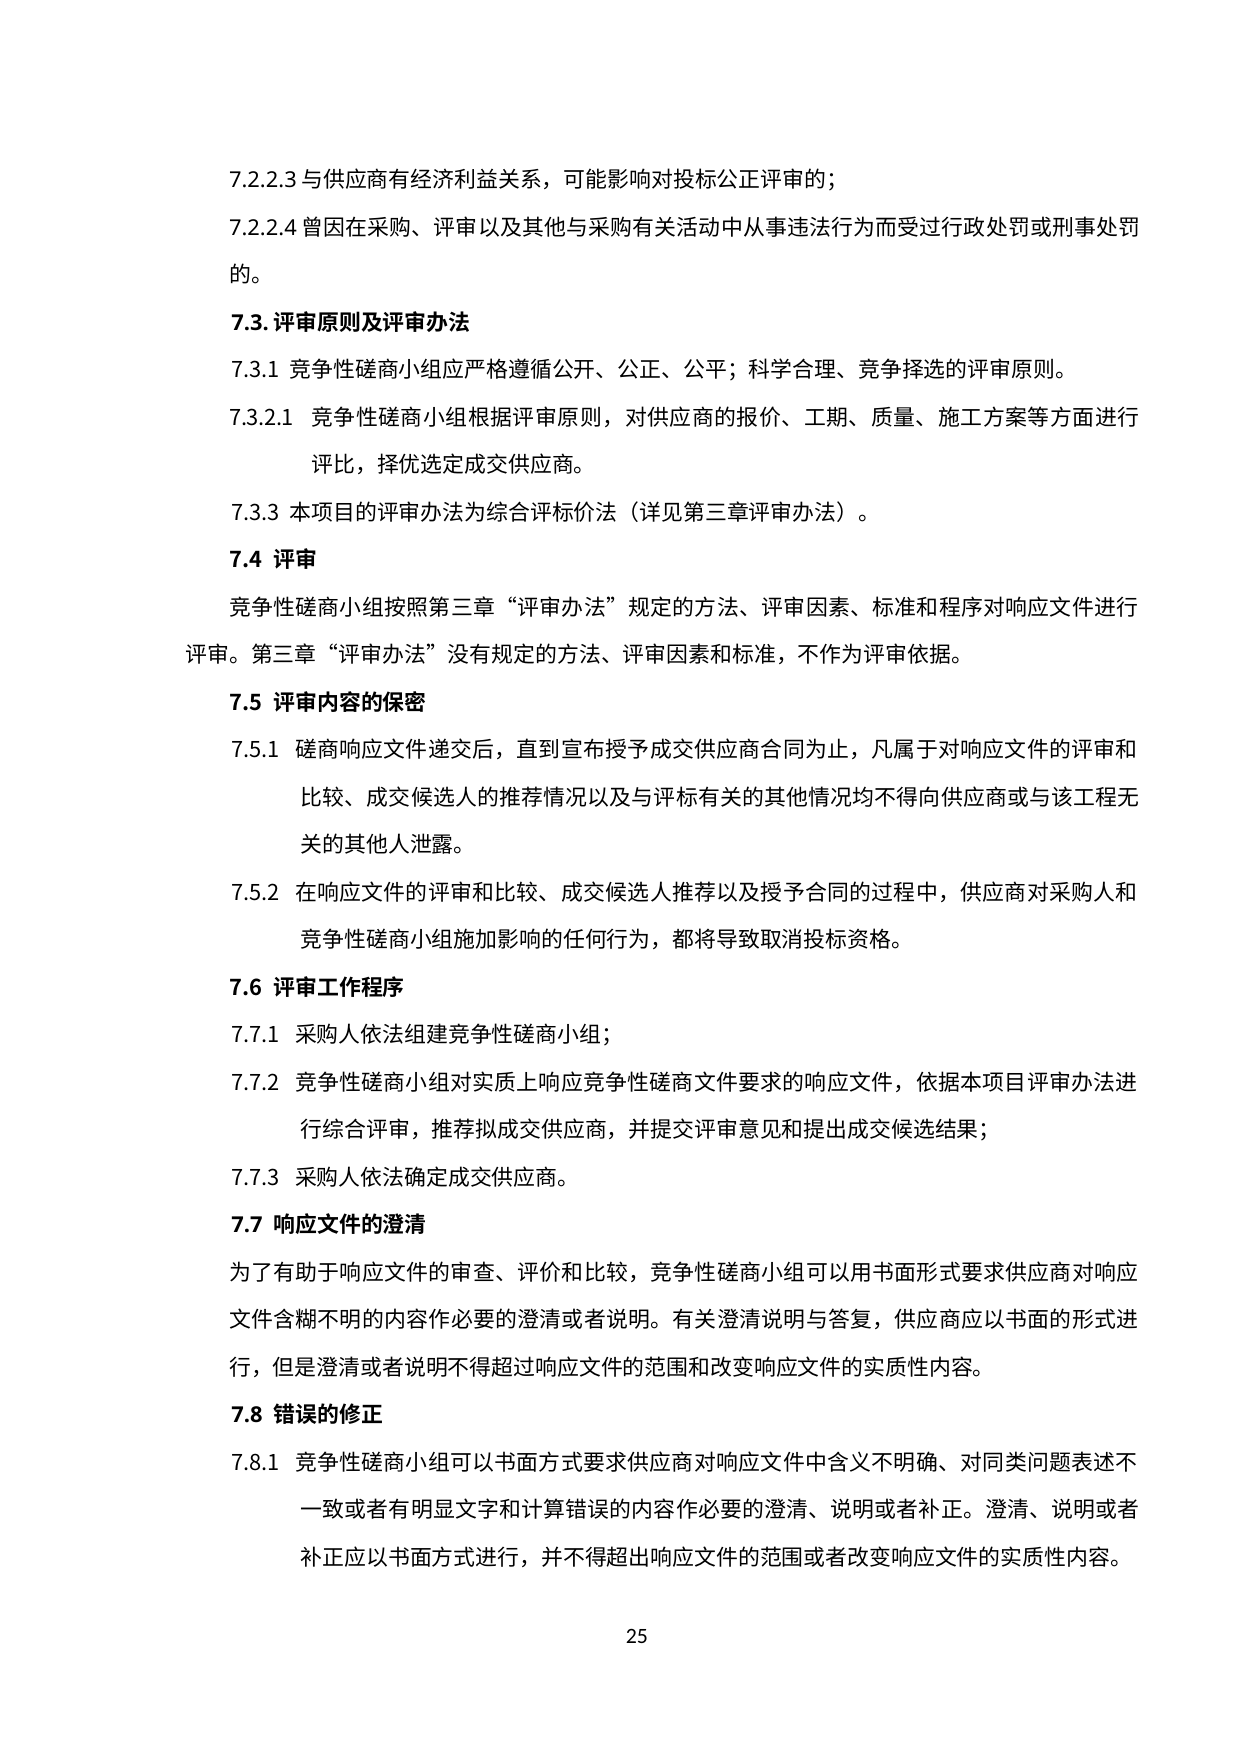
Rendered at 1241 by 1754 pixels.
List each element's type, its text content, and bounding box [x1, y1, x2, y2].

list 响应文件的澄清 [231, 1207, 1141, 1239]
list 采购人依法组建竞争性磋商小组； [231, 1017, 1141, 1049]
list 错误的修正 [231, 1397, 1141, 1429]
list 评审原则及评审办法 [231, 305, 1141, 336]
list 本项目的评审办法为综合评标价法（详见第三章评审办法）。 [231, 495, 1141, 526]
list 评审工作程序 [229, 970, 1141, 1001]
list 采购人依法确定成交供应商。 [231, 1160, 1141, 1191]
list 在响应文件的评审和比较、成交候选人推荐以及授予合同的过程中，供应商对采购人和竞争性磋商小组施加影响的任何行为，都将导致取消投标资格。 [231, 875, 1141, 954]
list 竞争性磋商小组对实质上响应竞争性磋商文件要求的响应文件，依据本项目评审办法进行综合评审，推荐拟成交供应商，并提交评审意见和提出成交候选结果； [231, 1065, 1141, 1144]
list 竞争性磋商小组应严格遵循公开、公正、公平；科学合理、竞争择选的评审原则。 [231, 352, 1141, 384]
list 7.2.2.4曾因在采购、评审以及其他与采购有关活动中从事违法行为而受过行政处罚或刑事处罚的。 [229, 209, 1141, 289]
list 评审内容的保密 [229, 685, 1141, 716]
list 7.2.2.3与供应商有经济利益关系，可能影响对投标公正评审的； [229, 162, 1141, 194]
list 磋商响应文件递交后，直到宣布授予成交供应商合同为止，凡属于对响应文件的评审和比较、成交候选人的推荐情况以及与评标有关的其他情况均不得向供应商或与该工程无关的其他人泄露。 [231, 732, 1141, 859]
list 竞争性磋商小组可以书面方式要求供应商对响应文件中含义不明确、对同类问题表述不一致或者有明显文字和计算错误的内容作必要的澄清、说明或者补正。澄清、说明或者补正应以书面方式进行，并不得超出响应文件的范围或者改变响应文件的实质性内容。 [231, 1445, 1141, 1572]
text 为了有助于响应文件的审查、评价和比较，竞争性磋商小组可以用书面形式要求供应商对响应文件含糊不明的内容作必要的澄清或者说明。有关澄清说明与答复，供应商应以书面的形式进行，但是澄清或者说明不得超过响应文件的范围和改变响应文件的实质性内容。 [229, 1255, 1141, 1382]
list 评审 [229, 542, 1141, 574]
text 竞争性磋商小组按照第三章“评审办法”规定的方法、评审因素、标准和程序对响应文件进行评审。第三章“评审办法”没有规定的方法、评审因素和标准，不作为评审依据。 [185, 590, 1141, 669]
list 竞争性磋商小组根据评审原则，对供应商的报价、工期、质量、施工方案等方面进行评比，择优选定成交供应商。 [229, 400, 1141, 479]
